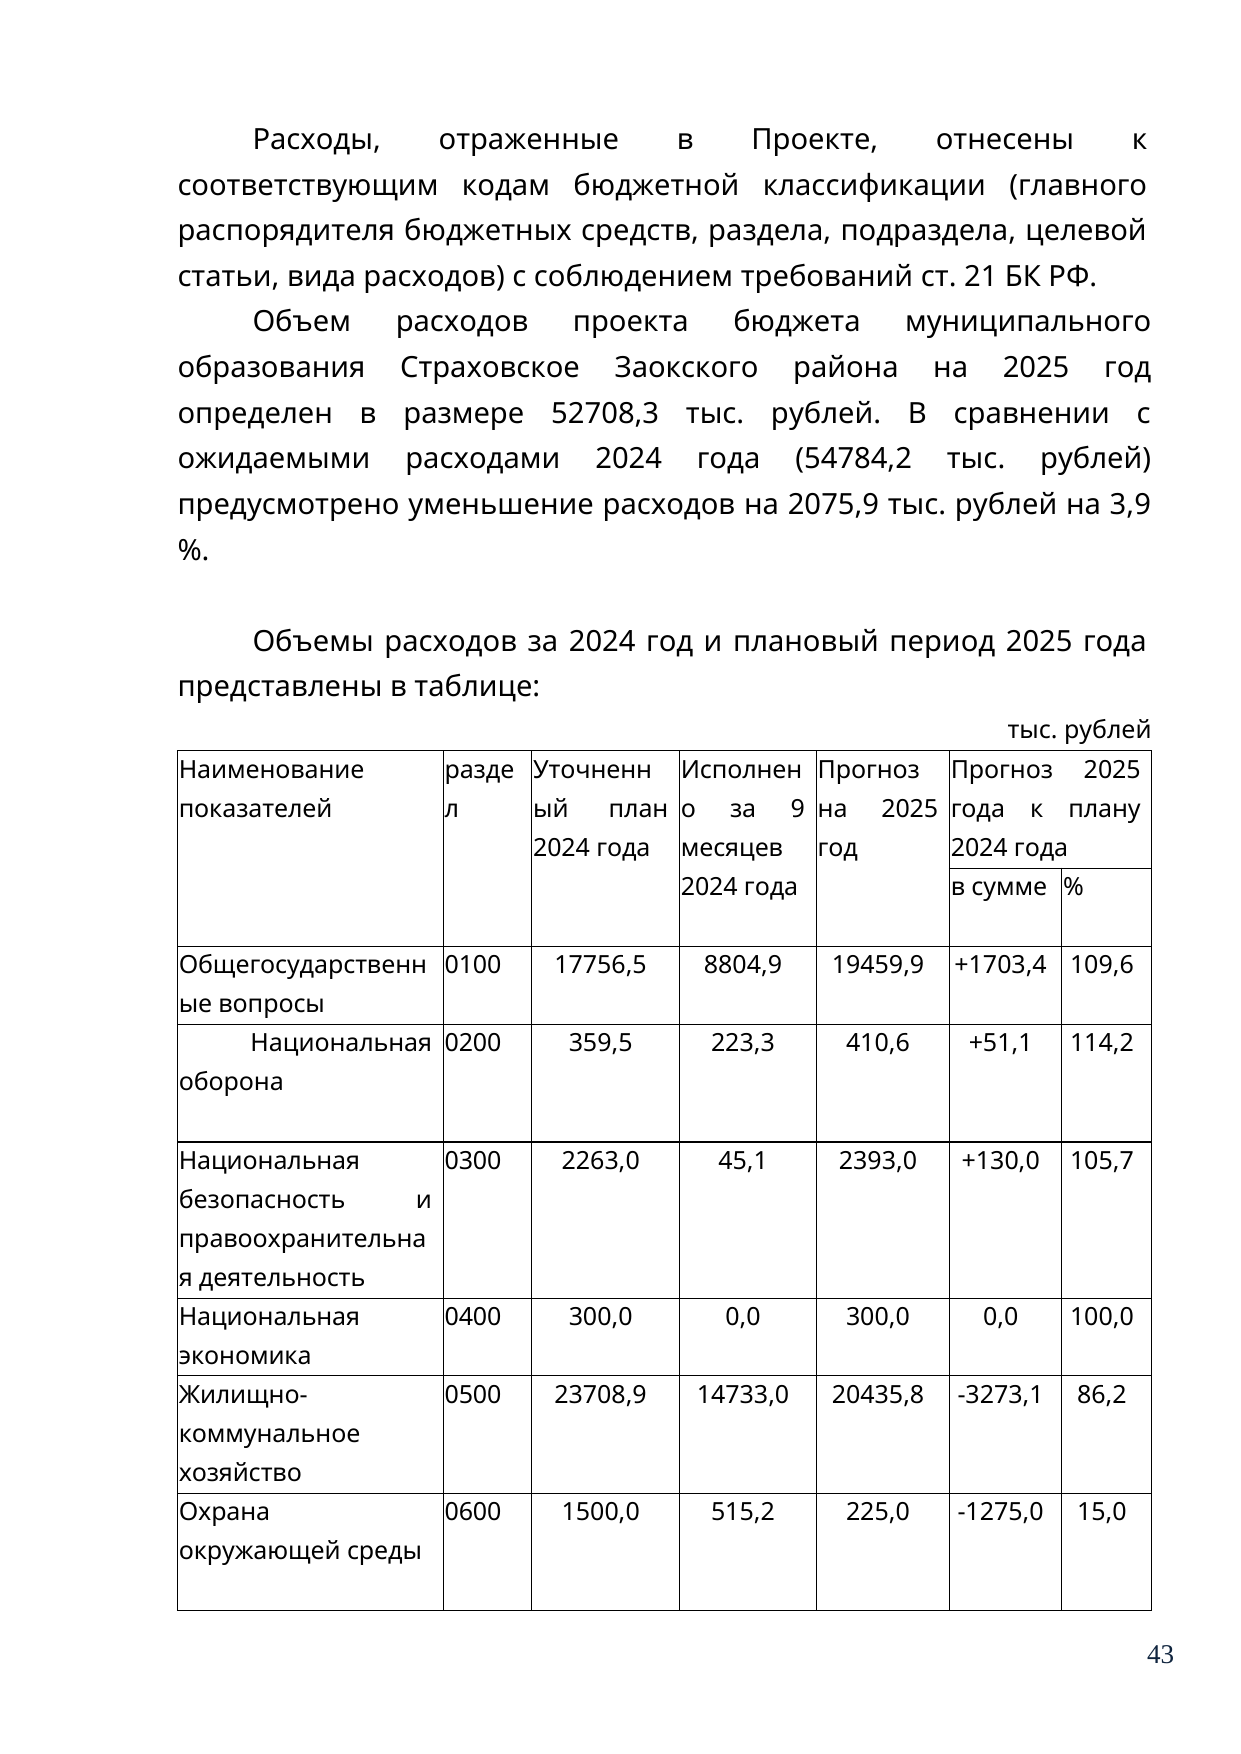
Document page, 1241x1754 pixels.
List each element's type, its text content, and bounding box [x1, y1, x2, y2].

table_cell 0400 [444, 1299, 531, 1375]
table_cell -3273,1 [950, 1376, 1061, 1492]
table_cell 17756,5 [532, 947, 679, 1024]
table_cell 0500 [444, 1376, 531, 1492]
table_cell 0300 [444, 1143, 531, 1298]
table_cell 223,3 [680, 1025, 816, 1141]
table_cell 1500,0 [532, 1494, 679, 1610]
table_cell 0600 [444, 1494, 531, 1610]
table_cell 225,0 [817, 1494, 949, 1610]
table_cell 359,5 [532, 1025, 679, 1141]
table_cell 300,0 [817, 1299, 949, 1375]
table_cell Жилищно-коммунальное хозяйство [178, 1376, 443, 1492]
table_cell 2393,0 [817, 1143, 949, 1298]
table_cell 86,2 [1062, 1376, 1151, 1492]
table_cell 15,0 [1062, 1494, 1151, 1610]
table_cell 515,2 [680, 1494, 816, 1610]
table_cell % [1062, 869, 1151, 946]
table_cell +130,0 [950, 1143, 1061, 1298]
text Объем расходов проекта бюджета муниципального образования Страховское Заокского района на 2025 год определен в размере 52708,3 тыс. рублей. В сравнении с ожидаемыми расходами 2024 года (54784,2 тыс. рублей) предусмотрено уменьшение расходов на 2075,9 тыс. рублей на 3,9 %. [177, 301, 1152, 568]
table_cell Общегосударственные вопросы [178, 947, 443, 1024]
table_cell 300,0 [532, 1299, 679, 1375]
table_cell 14733,0 [680, 1376, 816, 1492]
table_cell 105,7 [1062, 1143, 1151, 1298]
table_header Наименование показателей [178, 751, 443, 946]
table_cell 0,0 [950, 1299, 1061, 1375]
table_cell 20435,8 [817, 1376, 949, 1492]
table_cell 114,2 [1062, 1025, 1151, 1141]
text Объемы расходов за 2024 год и плановый период 2025 года представлены в таблице: [177, 620, 1147, 705]
table_cell в сумме [950, 869, 1061, 946]
table_cell 23708,9 [532, 1376, 679, 1492]
table_cell +1703,4 [950, 947, 1061, 1024]
table_header Прогноз 2025 года к плану 2024 года [950, 751, 1151, 867]
table_cell +51,1 [950, 1025, 1061, 1141]
table_cell 45,1 [680, 1143, 816, 1298]
table_cell 2263,0 [532, 1143, 679, 1298]
table_cell 100,0 [1062, 1299, 1151, 1375]
table_cell Национальная безопасность и правоохранительная деятельность [178, 1143, 443, 1298]
table_cell 0,0 [680, 1299, 816, 1375]
table_cell 19459,9 [817, 947, 949, 1024]
table_cell 410,6 [817, 1025, 949, 1141]
table_header Исполнено за 9 месяцев 2024 года [680, 751, 816, 946]
table_cell Охрана окружающей среды [178, 1494, 443, 1610]
table_cell 8804,9 [680, 947, 816, 1024]
text Расходы, отраженные в Проекте, отнесены к соответствующим кодам бюджетной классификации (главного распорядителя бюджетных средств, раздела, подраздела, целевой статьи, вида расходов) с соблюдением требований ст. 21 БК РФ. [177, 118, 1147, 295]
table_header Прогноз на 2025 год [817, 751, 949, 946]
text тыс. рублей [177, 711, 1152, 745]
table_cell 0100 [444, 947, 531, 1024]
table_cell -1275,0 [950, 1494, 1061, 1610]
table_cell Национальная экономика [178, 1299, 443, 1375]
table_cell 0200 [444, 1025, 531, 1141]
table_cell Национальная оборона [178, 1025, 443, 1141]
table_cell 109,6 [1062, 947, 1151, 1024]
table_header Уточненный план 2024 года [532, 751, 679, 946]
table_header раздел [444, 751, 531, 946]
